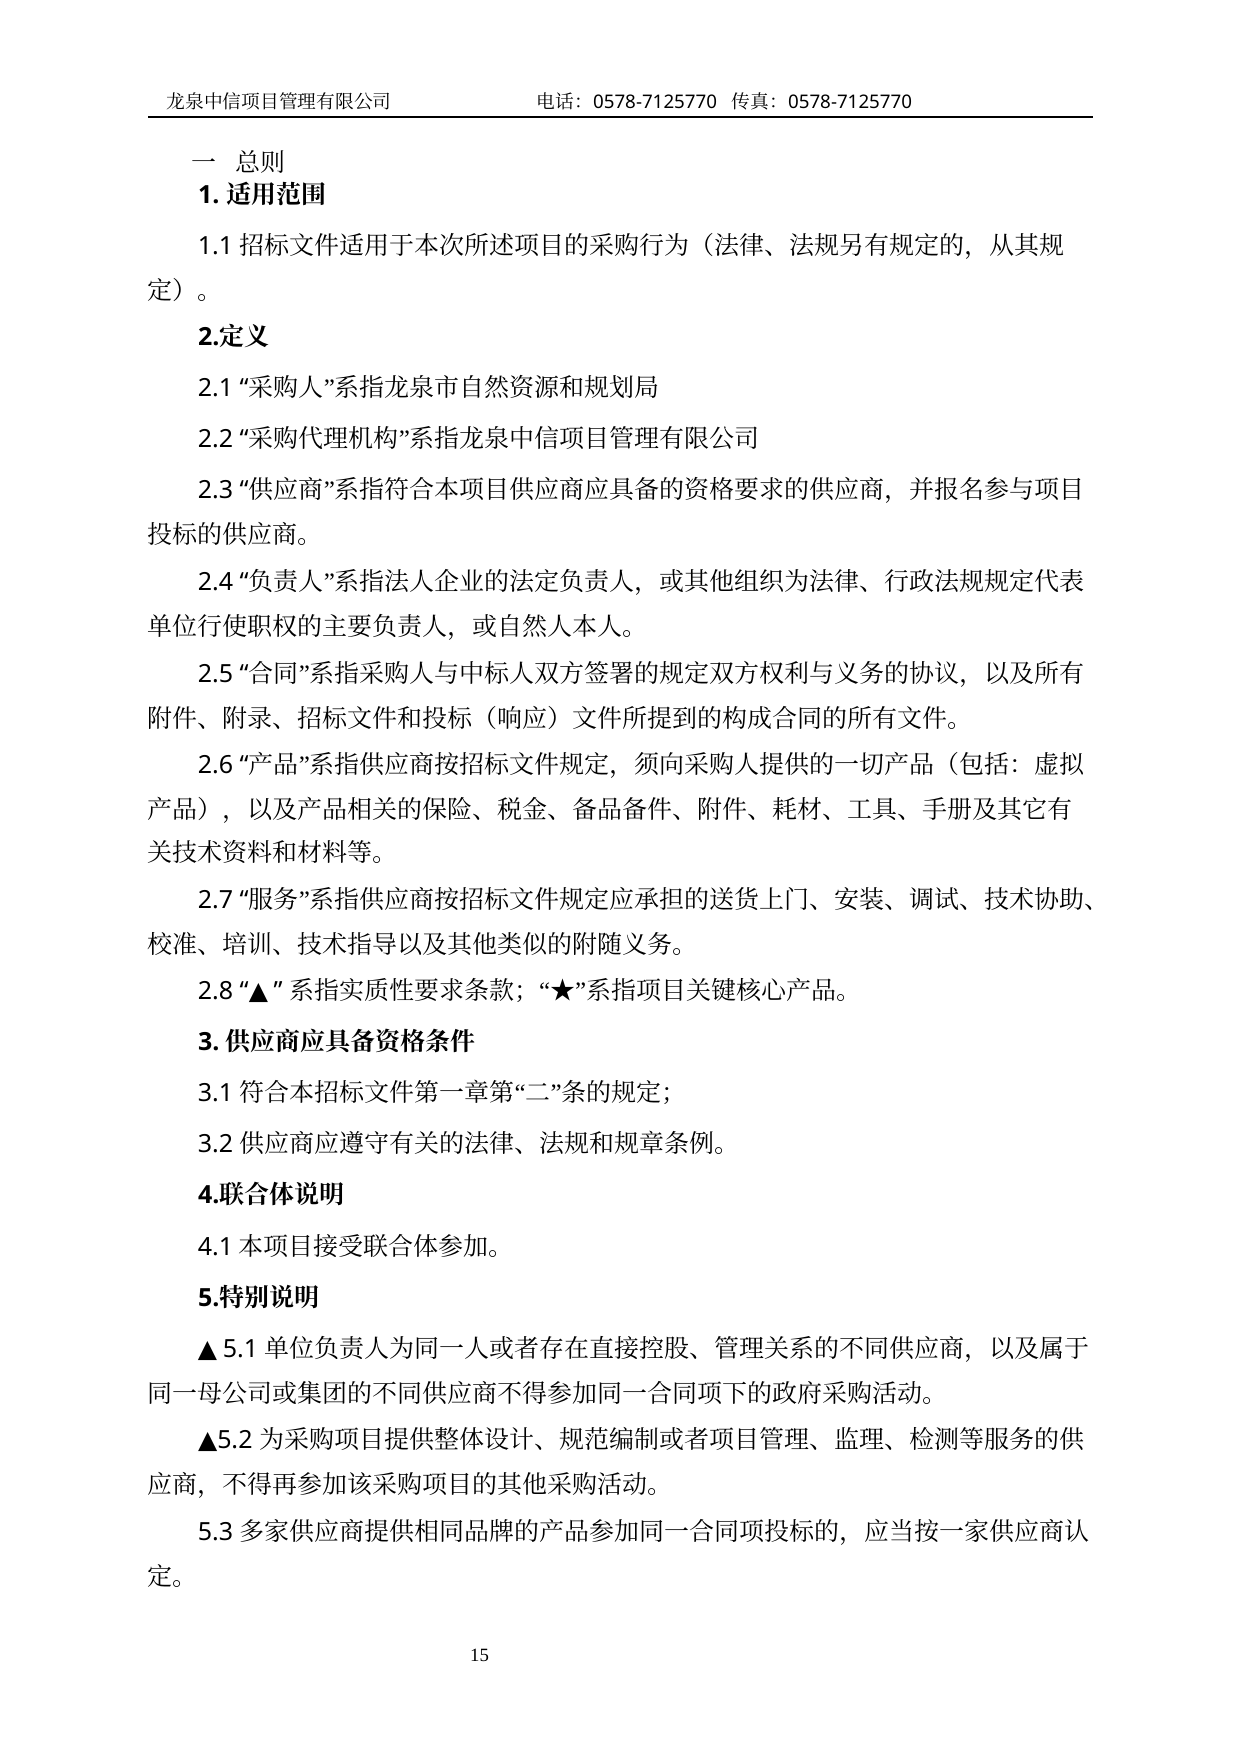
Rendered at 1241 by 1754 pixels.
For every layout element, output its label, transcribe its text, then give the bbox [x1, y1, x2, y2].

text 5.3 多家供应商提供相同品牌的产品参加同一合同项投标的，应当按一家供应商认定。 [148, 1513, 1093, 1591]
text 2.8 “▲” 系指实质性要求条款；“★”系指项目关键核心产品。 [148, 973, 1093, 1007]
text ▲5.2 为采购项目提供整体设计、规范编制或者项目管理、监理、检测等服务的供应商，不得再参加该采购项目的其他采购活动。 [148, 1422, 1093, 1499]
text 2.4 “负责人”系指法人企业的法定负责人，或其他组织为法律、行政法规规定代表单位行使职权的主要负责人，或自然人本人。 [148, 564, 1093, 641]
text 4.1本项目接受联合体参加。 [148, 1228, 1093, 1262]
text 2.定义 [148, 319, 1093, 353]
text 一 总则 [148, 148, 1093, 176]
text 2.6 “产品”系指供应商按招标文件规定，须向采购人提供的一切产品（包括：虚拟产品），以及产品相关的保险、税金、备品备件、附件、耗材、工具、手册及其它有关技术资料和材料等。 [148, 747, 1093, 867]
text 3. 供应商应具备资格条件 [148, 1024, 1093, 1058]
text 3.1 符合本招标文件第一章第“二”条的规定； [148, 1075, 1093, 1109]
text 2.3 “供应商”系指符合本项目供应商应具备的资格要求的供应商，并报名参与项目投标的供应商。 [148, 472, 1093, 549]
text 2.7 “服务”系指供应商按招标文件规定应承担的送货上门、安装、调试、技术协助、校准、培训、技术指导以及其他类似的附随义务。 [148, 881, 1093, 959]
text 2.2 “采购代理机构”系指龙泉中信项目管理有限公司 [148, 421, 1093, 455]
text ▲5.1 单位负责人为同一人或者存在直接控股、管理关系的不同供应商，以及属于同一母公司或集团的不同供应商不得参加同一合同项下的政府采购活动。 [148, 1330, 1093, 1407]
text 2.1 “采购人”系指龙泉市自然资源和规划局 [148, 370, 1093, 404]
text 1. 适用范围 [148, 176, 1093, 210]
text 5.特别说明 [148, 1279, 1093, 1313]
text 4.联合体说明 [148, 1177, 1093, 1211]
text 2.5 “合同”系指采购人与中标人双方签署的规定双方权利与义务的协议，以及所有附件、附录、招标文件和投标（响应）文件所提到的构成合同的所有文件。 [148, 655, 1093, 732]
text 3.2 供应商应遵守有关的法律、法规和规章条例。 [148, 1126, 1093, 1160]
text 1.1 招标文件适用于本次所述项目的采购行为（法律、法规另有规定的，从其规定）。 [148, 227, 1093, 304]
